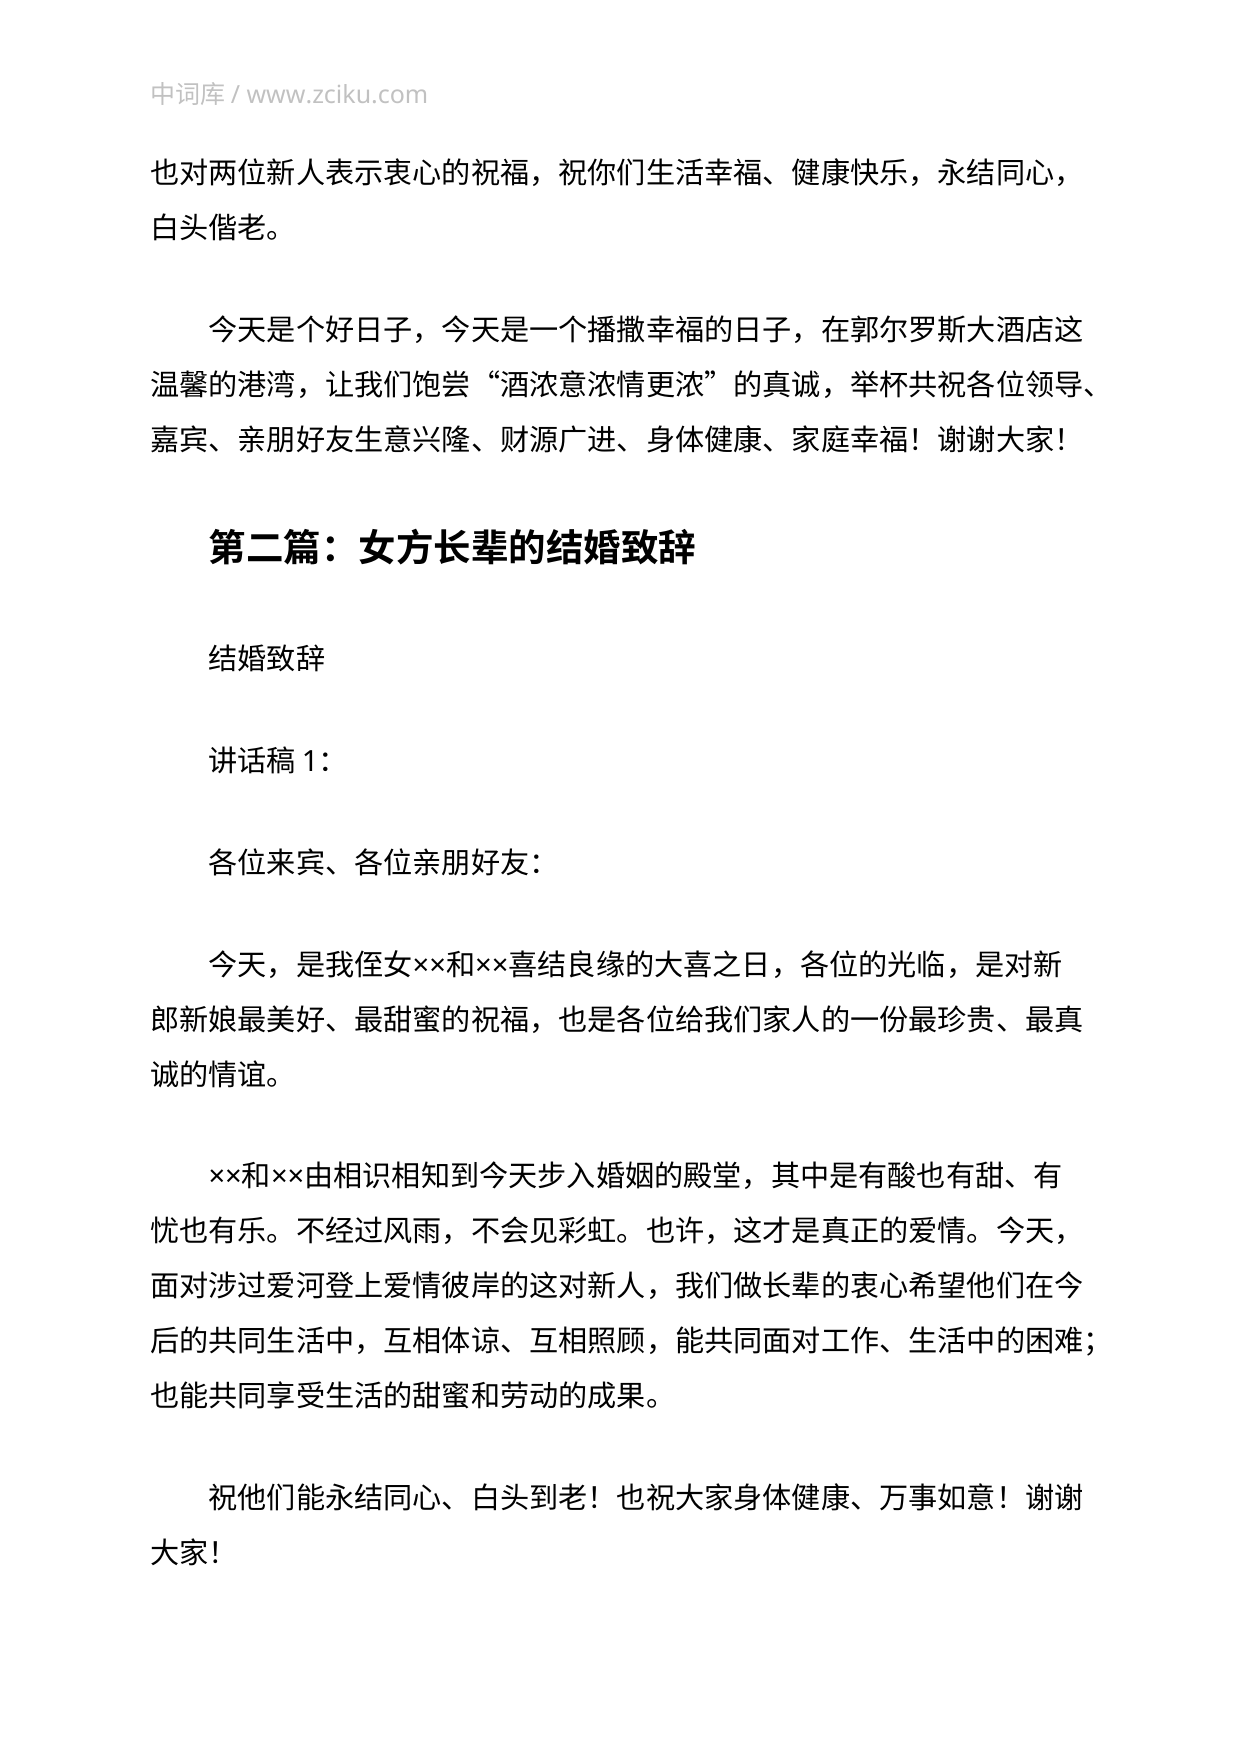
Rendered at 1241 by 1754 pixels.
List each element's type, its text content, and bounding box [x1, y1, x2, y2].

text 各位来宾、各位亲朋好友： [150, 839, 1090, 882]
text 讲话稿1： [150, 737, 1090, 780]
text 今天是个好日子，今天是一个播撒幸福的日子，在郭尔罗斯大酒店这温馨的港湾，让我们饱尝“酒浓意浓情更浓”的真诚，举杯共祝各位领导、嘉宾、亲朋好友生意兴隆、财源广进、身体健康、家庭幸福！谢谢大家！ [150, 307, 1090, 459]
text 祝他们能永结同心、白头到老！也祝大家身体健康、万事如意！谢谢大家！ [150, 1474, 1090, 1571]
text 今天，是我侄女××和××喜结良缘的大喜之日，各位的光临，是对新郎新娘最美好、最甜蜜的祝福，也是各位给我们家人的一份最珍贵、最真诚的情谊。 [150, 941, 1090, 1093]
text 结婚致辞 [150, 636, 1090, 678]
text 第二篇：女方长辈的结婚致辞 [150, 518, 1090, 572]
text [150, 150, 1090, 247]
text ××和××由相识相知到今天步入婚姻的殿堂，其中是有酸也有甜、有忧也有乐。不经过风雨，不会见彩虹。也许，这才是真正的爱情。今天，面对涉过爱河登上爱情彼岸的这对新人，我们做长辈的衷心希望他们在今后的共同生活中，互相体谅、互相照顾，能共同面对工作、生活中的困难；也能共同享受生活的甜蜜和劳动的成果。 [150, 1153, 1090, 1415]
